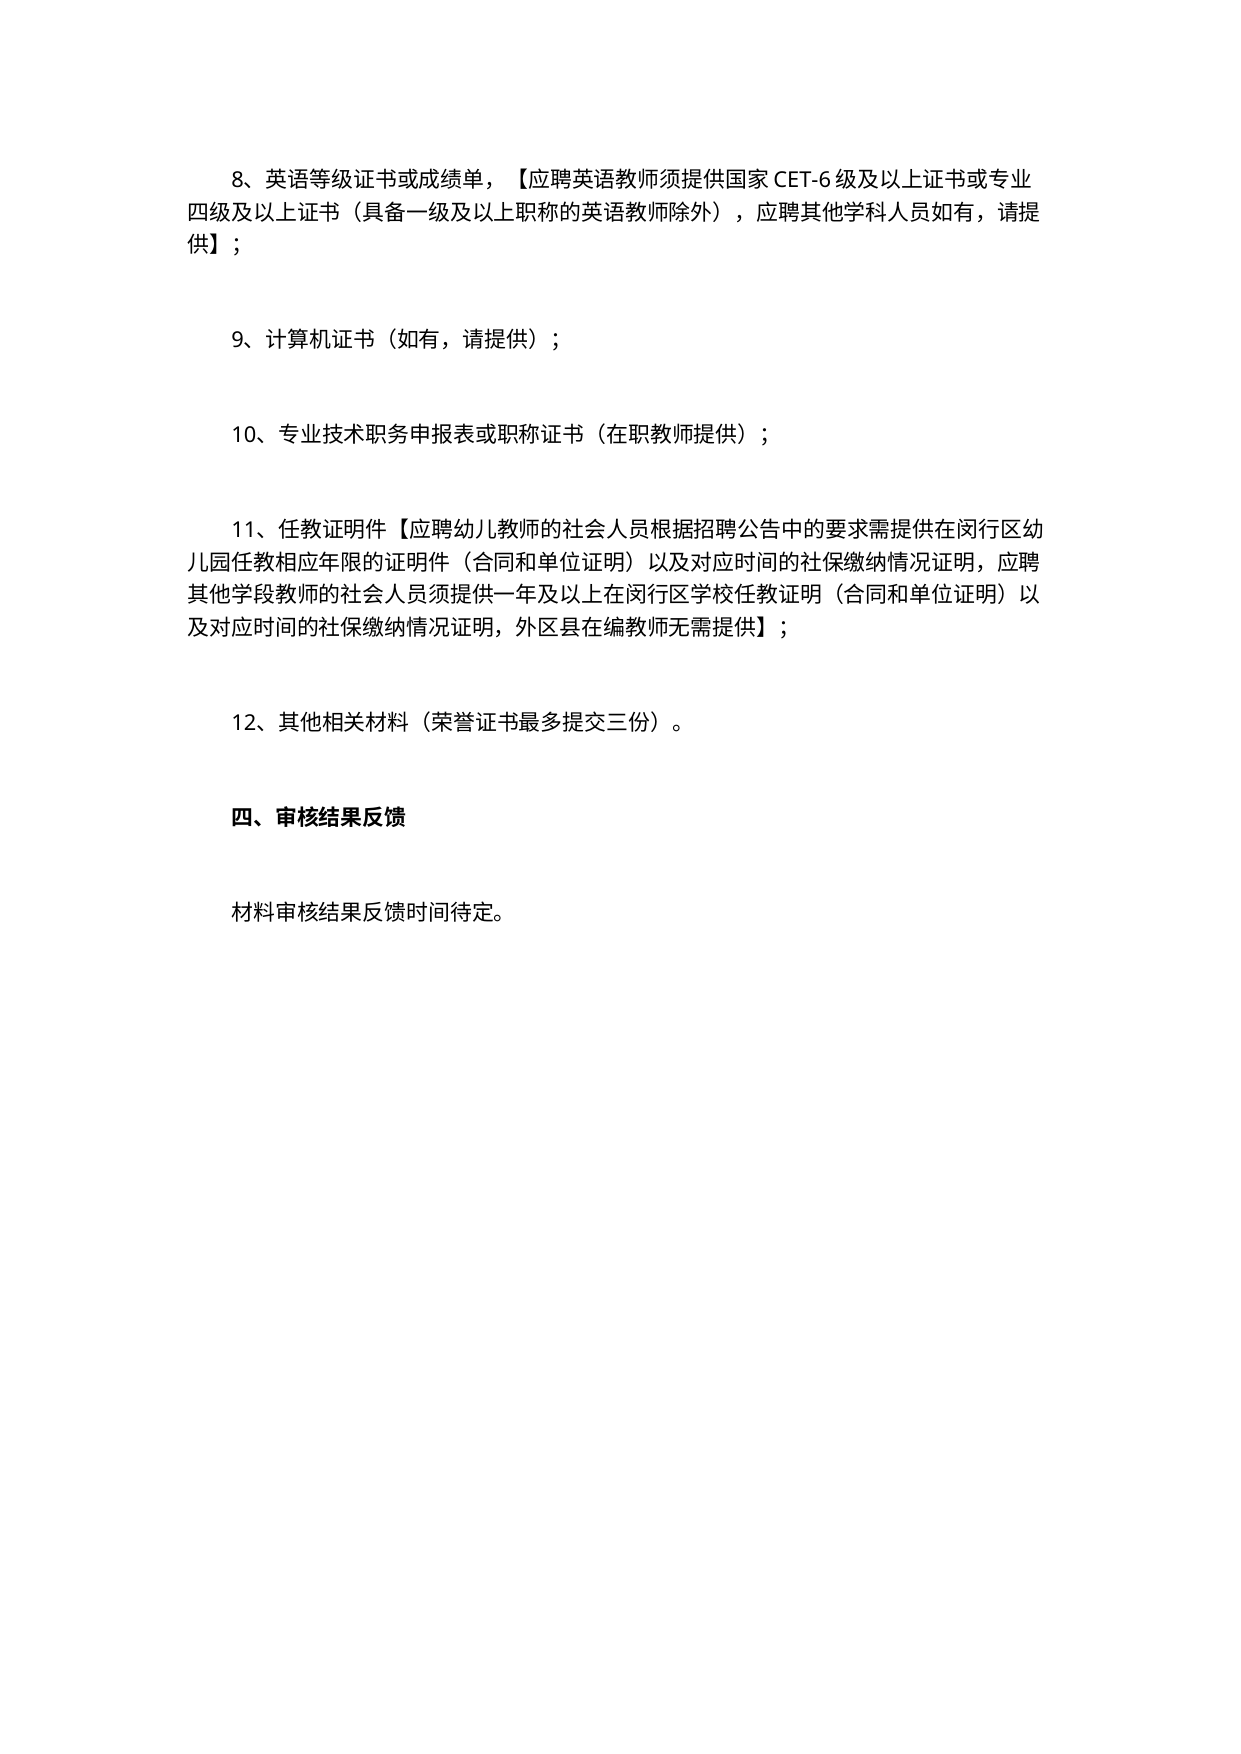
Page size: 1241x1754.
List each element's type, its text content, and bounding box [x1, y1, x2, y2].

text 12、其他相关材料（荣誉证书最多提交三份）。 [187, 704, 1053, 737]
text 四、审核结果反馈 [187, 799, 1053, 832]
text 9、计算机证书（如有，请提供）； [187, 322, 1053, 354]
text 10、专业技术职务申报表或职称证书（在职教师提供）； [187, 417, 1053, 449]
text 11、任教证明件【应聘幼儿教师的社会人员根据招聘公告中的要求需提供在闵行区幼儿园任教相应年限的证明件（合同和单位证明）以及对应时间的社保缴纳情况证明，应聘其他学段教师的社会人员须提供一年及以上在闵行区学校任教证明（合同和单位证明）以及对应时间的社保缴纳情况证明，外区县在编教师无需提供】； [187, 512, 1053, 642]
text 8、英语等级证书或成绩单，【应聘英语教师须提供国家CET-6级及以上证书或专业四级及以上证书（具备一级及以上职称的英语教师除外），应聘其他学科人员如有，请提供】； [187, 162, 1053, 259]
text 材料审核结果反馈时间待定。 [187, 894, 1053, 927]
